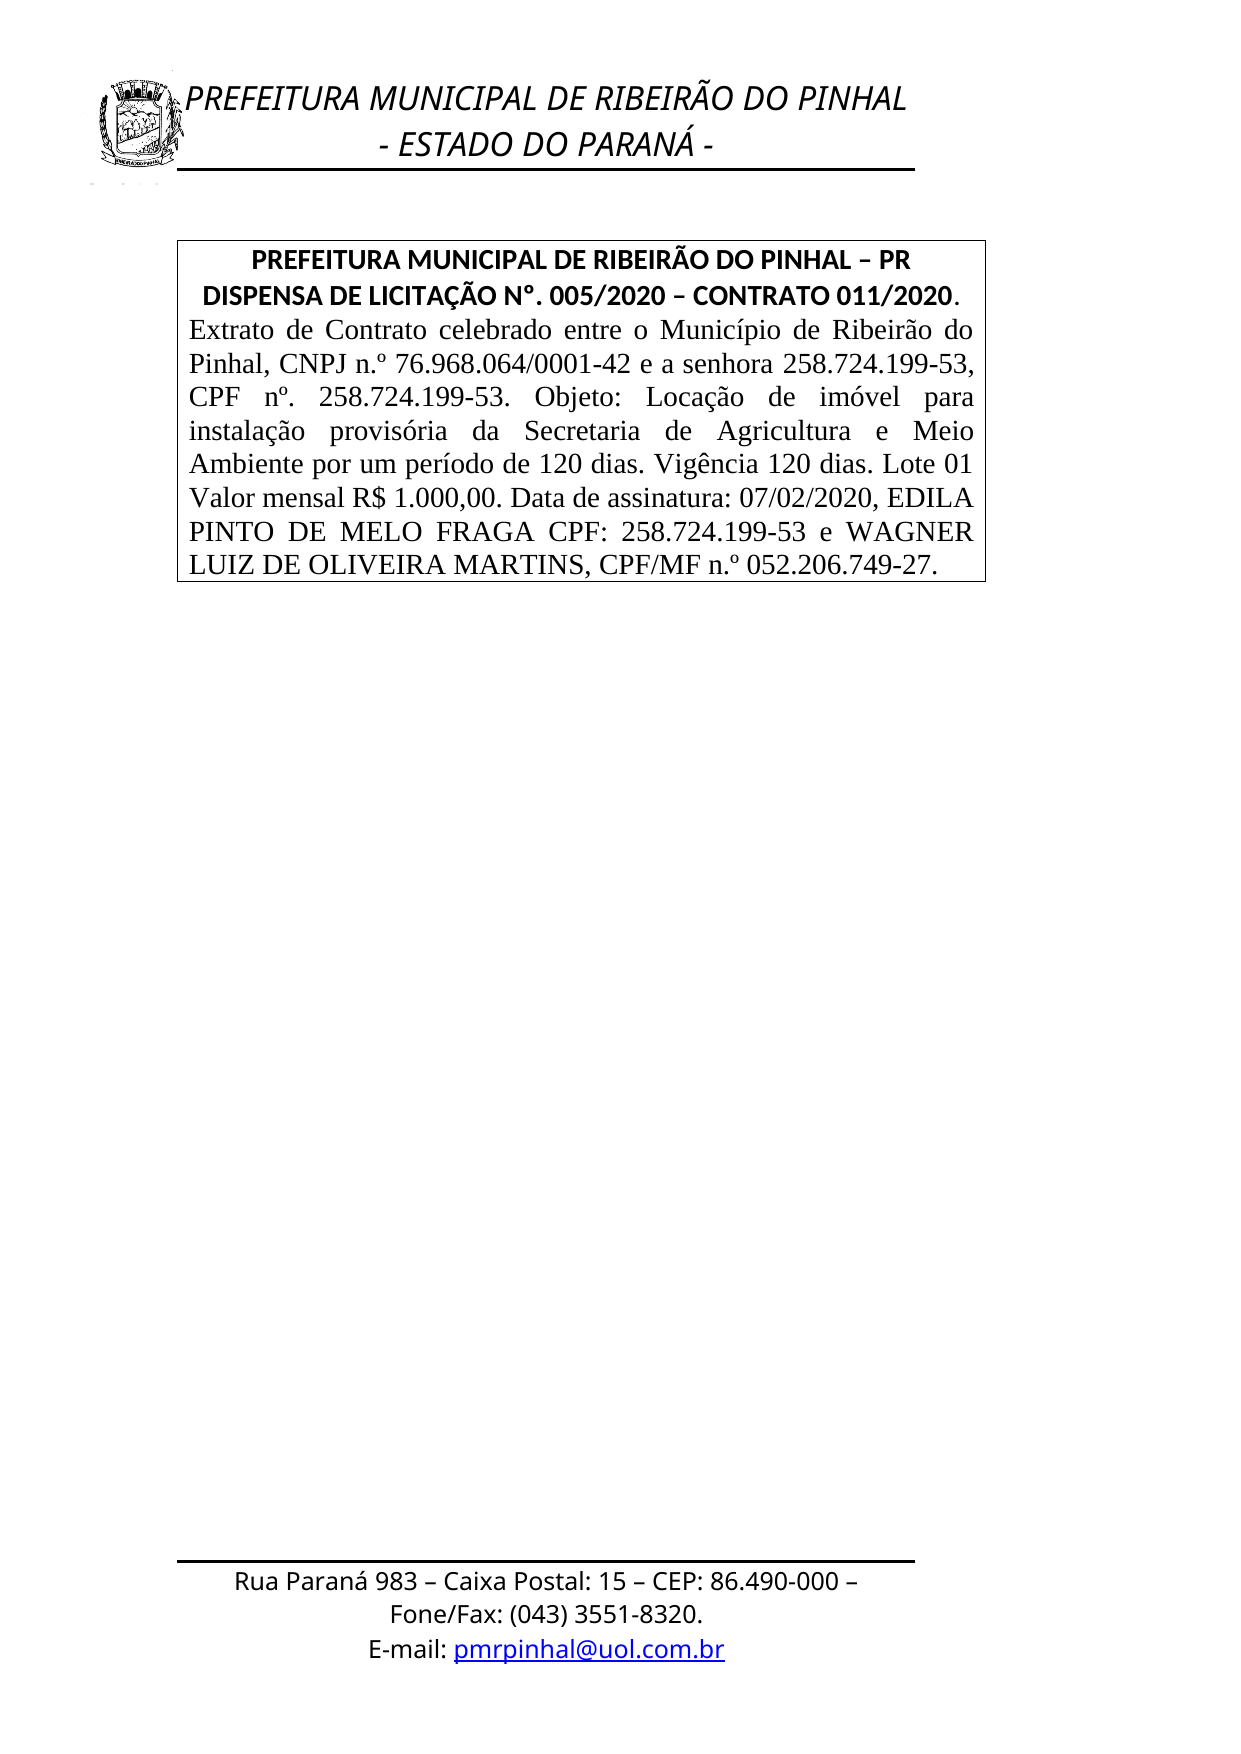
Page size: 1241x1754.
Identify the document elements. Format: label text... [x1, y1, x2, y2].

table_header PREFEITURA MUNICIPAL DE RIBEIRÃO DO PINHAL – PR DISPENSA DE LICITAÇÃO Nº. 005/2020 – CONTRATO 011/2020. Extrato de Contrato celebrado entre o Município de Ribeirão do Pinhal, CNPJ n.º 76.968.064/0001-42 e a senhora 258.724.199-53, CPF nº. 258.724.199-53. Objeto: Locação de imóvel para instalação provisória da Secretaria de Agricultura e Meio Ambiente por um período de 120 dias. Vigência 120 dias. Lote 01 Valor mensal R$ 1.000,00. Data de assinatura: 07/02/2020, EDILA PINTO DE MELO FRAGA CPF: 258.724.199-53 e WAGNER LUIZ DE OLIVEIRA MARTINS, CPF/MF n.º 052.206.749-27. [178, 241, 985, 581]
picture [83, 65, 202, 185]
picture [191, 89, 200, 98]
